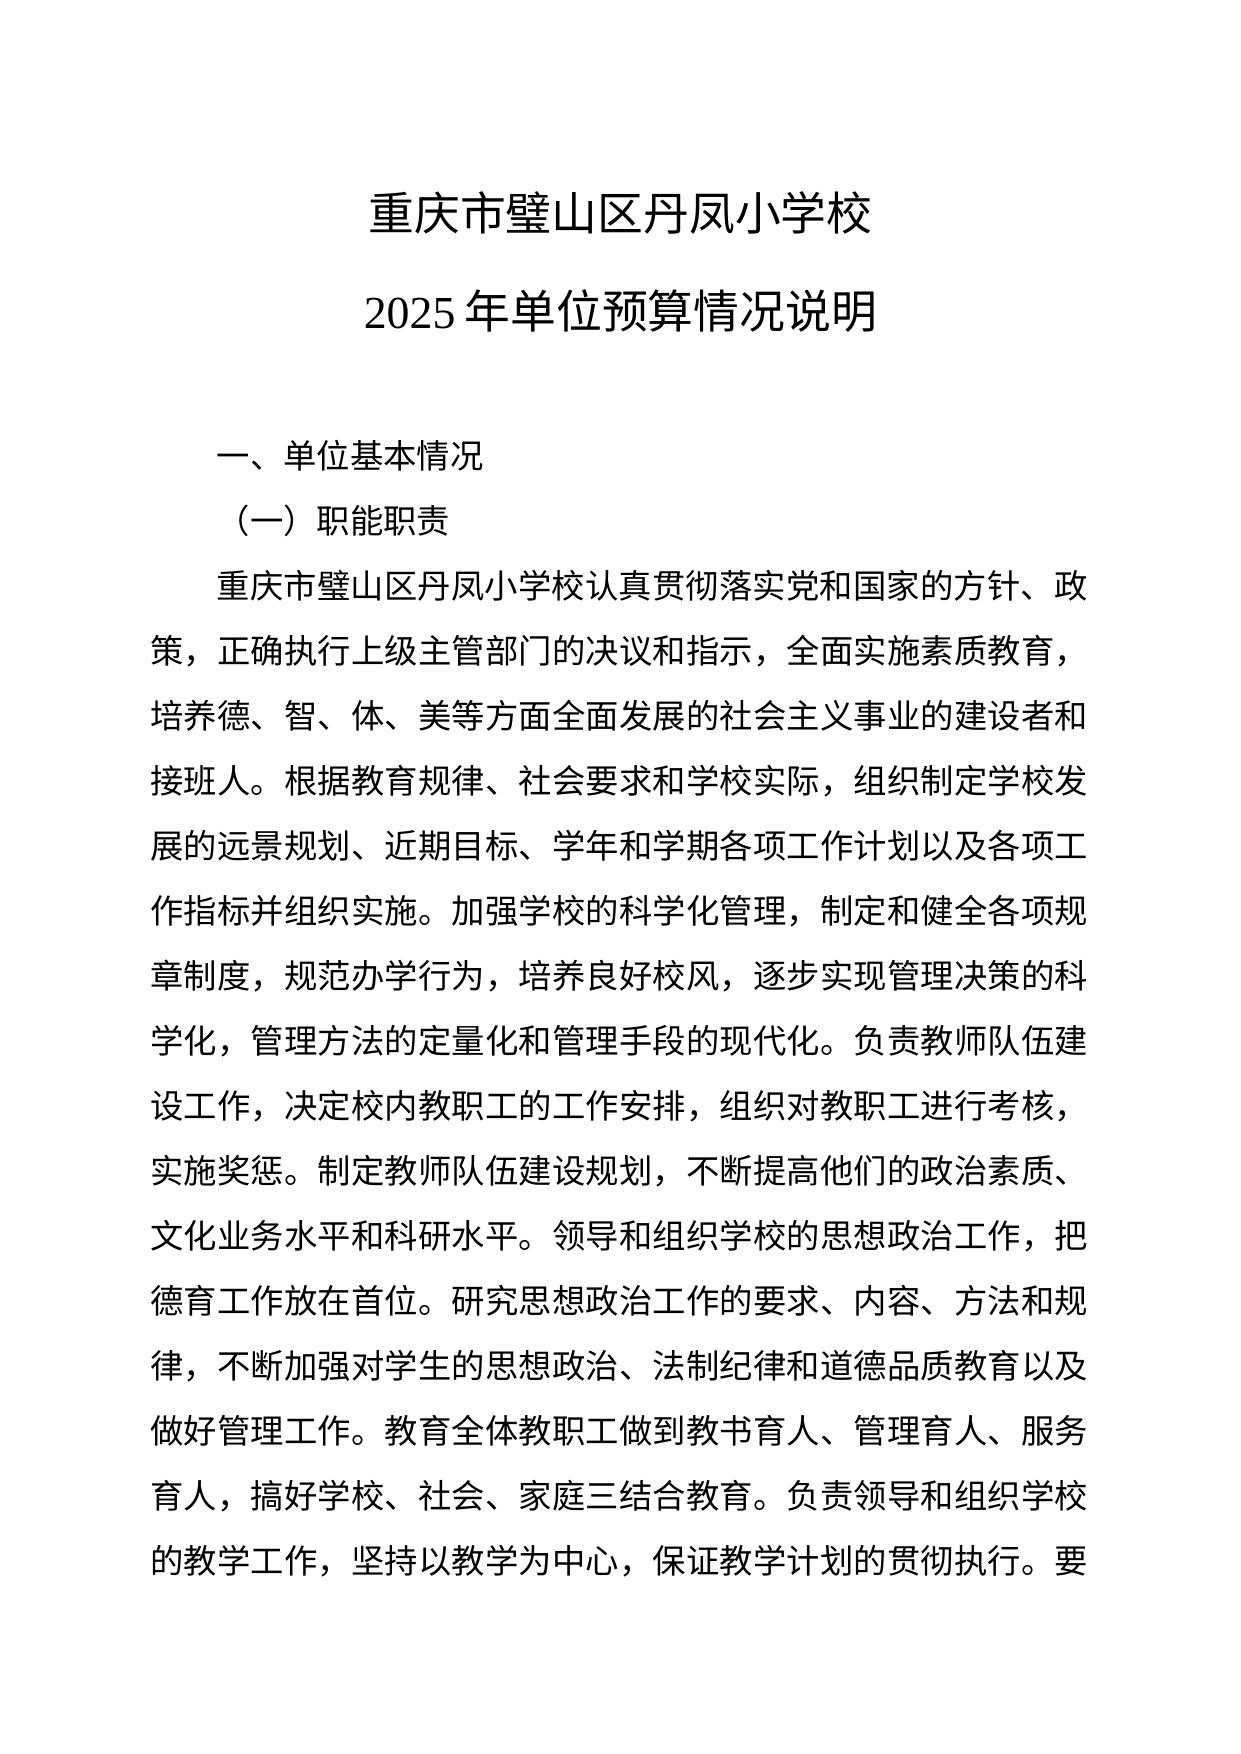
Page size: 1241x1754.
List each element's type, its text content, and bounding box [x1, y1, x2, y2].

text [150, 552, 1090, 1592]
text （一）职能职责 [150, 487, 1090, 552]
text 重庆市璧山区丹凤小学校 [150, 162, 1090, 259]
text 一、单位基本情况 [150, 422, 1090, 487]
text 2025年单位预算情况说明 [150, 259, 1090, 357]
